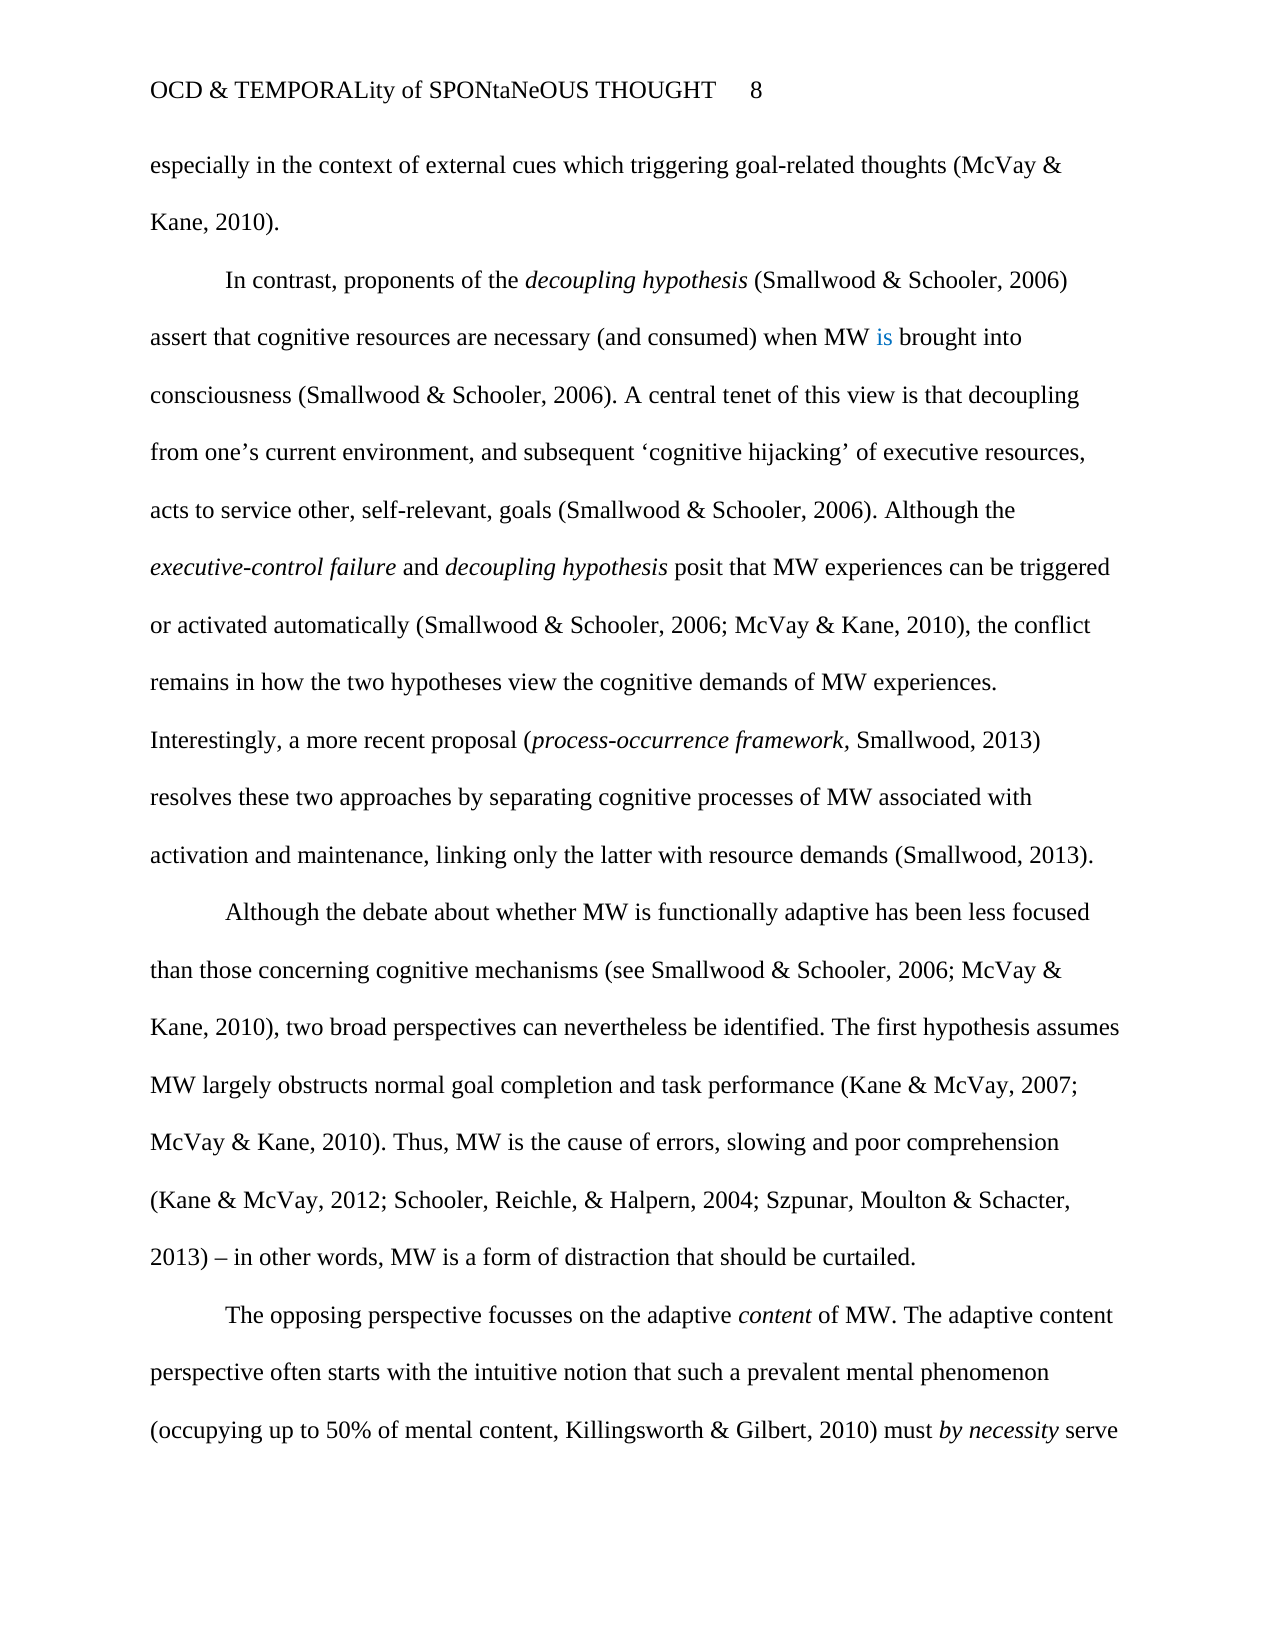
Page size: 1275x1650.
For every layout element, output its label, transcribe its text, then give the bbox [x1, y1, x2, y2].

text In contrast, proponents of the decoupling hypothesis (Smallwood & Schooler, 2006) assert that cognitive resources are necessary (and consumed) when MW is brought into consciousness (Smallwood & Schooler, 2006). A central tenet of this view is that decoupling from one’s current environment, and subsequent ‘cognitive hijacking’ of executive resources, acts to service other, self-relevant, goals (Smallwood & Schooler, 2006). Although the executive-control failure and decoupling hypothesis posit that MW experiences can be triggered or activated automatically (Smallwood & Schooler, 2006; McVay & Kane, 2010), the conflict remains in how the two hypotheses view the cognitive demands of MW experiences. Interestingly, a more recent proposal (process-occurrence framework, Smallwood, 2013) resolves these two approaches by separating cognitive processes of MW associated with activation and maintenance, linking only the latter with resource demands (Smallwood, 2013). [150, 265, 1125, 869]
text Although the debate about whether MW is functionally adaptive has been less focused than those concerning cognitive mechanisms (see Smallwood & Schooler, 2006; McVay & Kane, 2010), two broad perspectives can nevertheless be identified. The first hypothesis assumes MW largely obstructs normal goal completion and task performance (Kane & McVay, 2007; McVay & Kane, 2010). Thus, MW is the cause of errors, slowing and poor comprehension (Kane & McVay, 2012; Schooler, Reichle, & Halpern, 2004; Szpunar, Moulton & Schacter, 2013) – in other words, MW is a form of distraction that should be curtailed. [150, 897, 1125, 1271]
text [150, 150, 1125, 236]
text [150, 1300, 1125, 1444]
